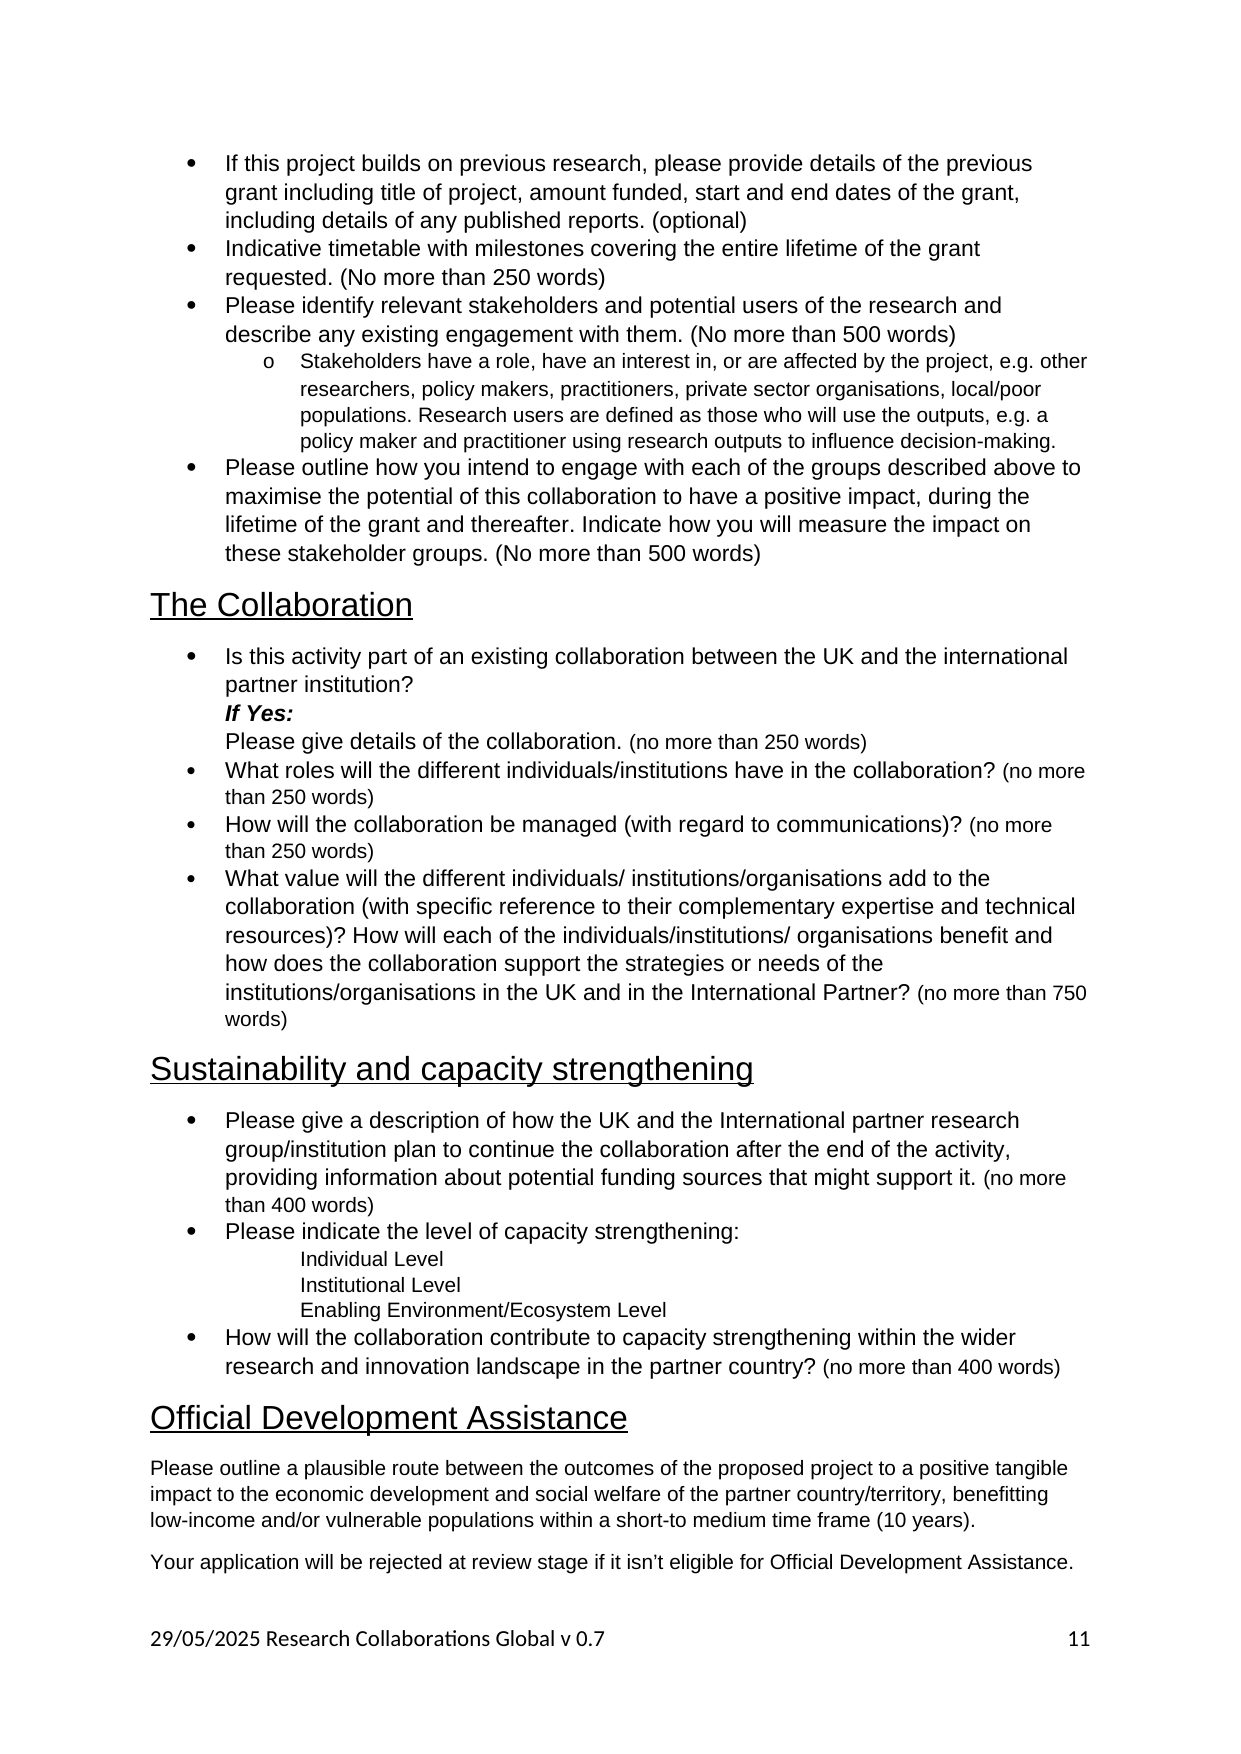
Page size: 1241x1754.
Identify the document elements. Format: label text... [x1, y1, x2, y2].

list Is this activity part of an existing collaboration between the UK and the international partner institution? [187, 643, 1090, 698]
list If this project builds on previous research, please provide details of the previous grant including title of project, amount funded, start and end dates of the grant, including details of any published reports. (optional) [187, 150, 1090, 233]
text Please outline a plausible route between the outcomes of the proposed project to a positive tangible impact to the economic development and social welfare of the partner country/territory, benefitting low-income and/or vulnerable populations within a short-to medium time frame (10 years). [150, 1456, 1090, 1531]
list How will the collaboration be managed (with regard to communications)? (no more than 250 words) [187, 811, 1090, 863]
list Enabling Environment/Ecosystem Level [225, 1298, 1090, 1322]
list Individual Level [225, 1247, 1090, 1271]
list Please outline how you intend to engage with each of the groups described above to maximise the potential of this collaboration to have a positive impact, during the lifetime of the grant and thereafter. Indicate how you will measure the impact on these stakeholder groups. (No more than 500 words) [187, 454, 1090, 566]
text Your application will be rejected at review stage if it isn’t eligible for Official Development Assistance. [150, 1550, 1090, 1574]
list Indicative timetable with milestones covering the entire lifetime of the grant requested. (No more than 250 words) [187, 235, 1090, 290]
text The Collaboration [150, 585, 1090, 623]
list Please give a description of how the UK and the International partner research group/institution plan to continue the collaboration after the end of the activity, providing information about potential funding sources that might support it. (no more than 400 words) [187, 1107, 1090, 1216]
list Please give details of the collaboration. (no more than 250 words) [225, 728, 1090, 754]
list Please indicate the level of capacity strengthening: [187, 1218, 1090, 1244]
list If Yes: [225, 700, 1090, 726]
list Please identify relevant stakeholders and potential users of the research and describe any existing engagement with them. (No more than 500 words) [187, 292, 1090, 347]
list Stakeholders have a role, have an interest in, or are affected by the project, e.g. other researchers, policy makers, practitioners, private sector organisations, local/poor populations. Research users are defined as those who will use the outputs, e.g. a policy maker and practitioner using research outputs to influence decision-making. [262, 349, 1090, 452]
list What roles will the different individuals/institutions have in the collaboration? (no more than 250 words) [187, 757, 1090, 809]
list Institutional Level [225, 1272, 1090, 1296]
text Official Development Assistance [150, 1398, 1090, 1436]
text Sustainability and capacity strengthening [150, 1049, 1090, 1088]
list How will the collaboration contribute to capacity strengthening within the wider research and innovation landscape in the partner country? (no more than 400 words) [187, 1324, 1090, 1379]
list What value will the different individuals/ institutions/organisations add to the collaboration (with specific reference to their complementary expertise and technical resources)? How will each of the individuals/institutions/ organisations benefit and how does the collaboration support the strategies or needs of the institutions/organisations in the UK and in the International Partner? (no more than 750 words) [187, 865, 1090, 1031]
